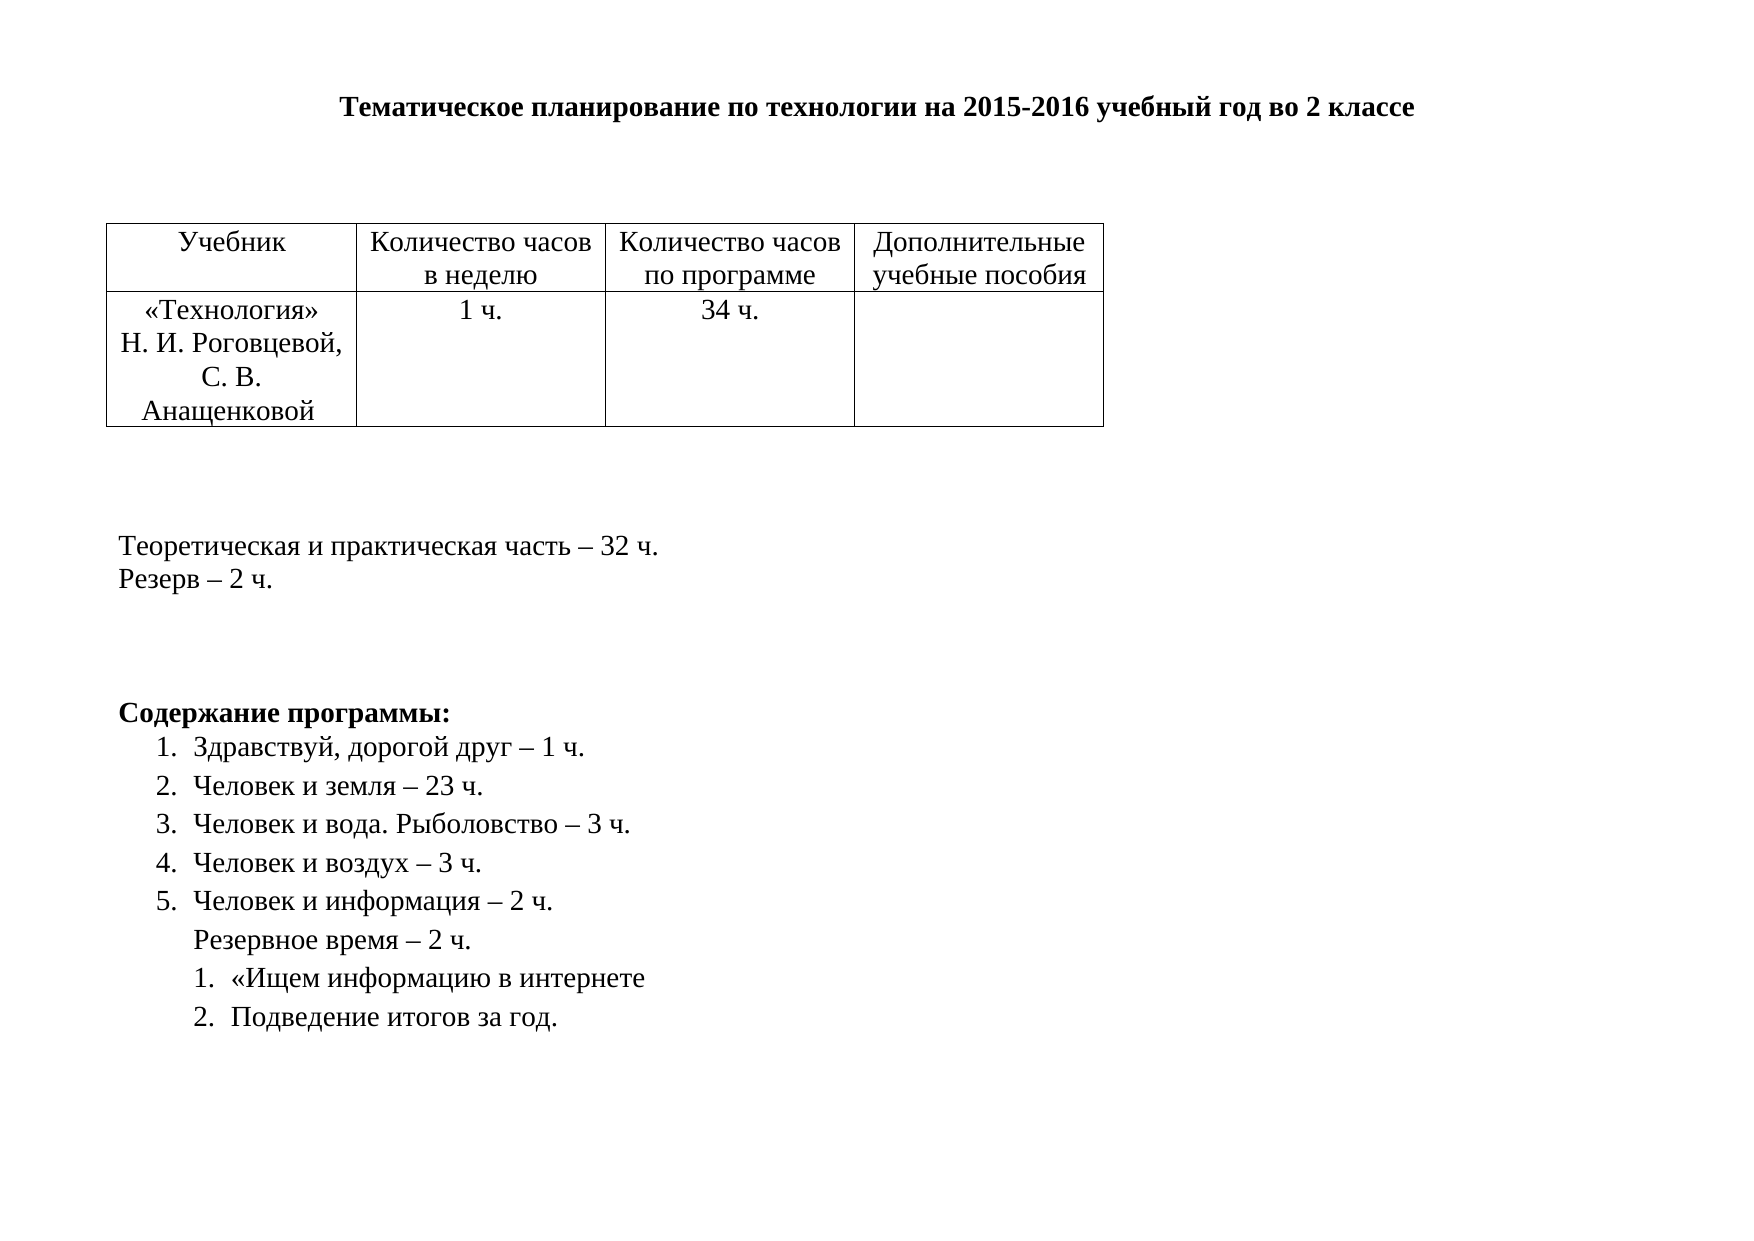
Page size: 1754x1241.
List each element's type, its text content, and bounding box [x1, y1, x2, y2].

table_header Количество часов по программе [606, 224, 854, 291]
text Теоретическая и практическая часть – 32 ч. [118, 528, 1636, 561]
list Человек и воздух – 3 ч. [156, 845, 1636, 878]
list Резервное время – 2 ч. [193, 922, 1636, 955]
list Человек и вода. Рыболовство – 3 ч. [156, 806, 1636, 840]
list Здравствуй, дорогой друг – 1 ч. [156, 729, 1636, 763]
table_cell 1 ч. [357, 292, 605, 426]
list «Ищем информацию в интернете [193, 960, 1636, 994]
table_header Дополнительные учебные пособия [855, 224, 1103, 291]
list Подведение итогов за год. [193, 999, 1636, 1032]
list Человек и информация – 2 ч. [156, 883, 1636, 917]
text Резерв – 2 ч. [118, 561, 1636, 595]
table_header Учебник [107, 224, 356, 291]
table_cell 34 ч. [606, 292, 854, 426]
table_cell «Технология» Н. И. Роговцевой, С. В. Анащенковой [107, 292, 356, 426]
list Человек и земля – 23 ч. [156, 768, 1636, 801]
table_cell [855, 292, 1103, 426]
text Тематическое планирование по технологии на 2015-2016 учебный год во 2 классе [118, 89, 1636, 122]
table_header Количество часов в неделю [357, 224, 605, 291]
text Содержание программы: [118, 696, 1636, 729]
